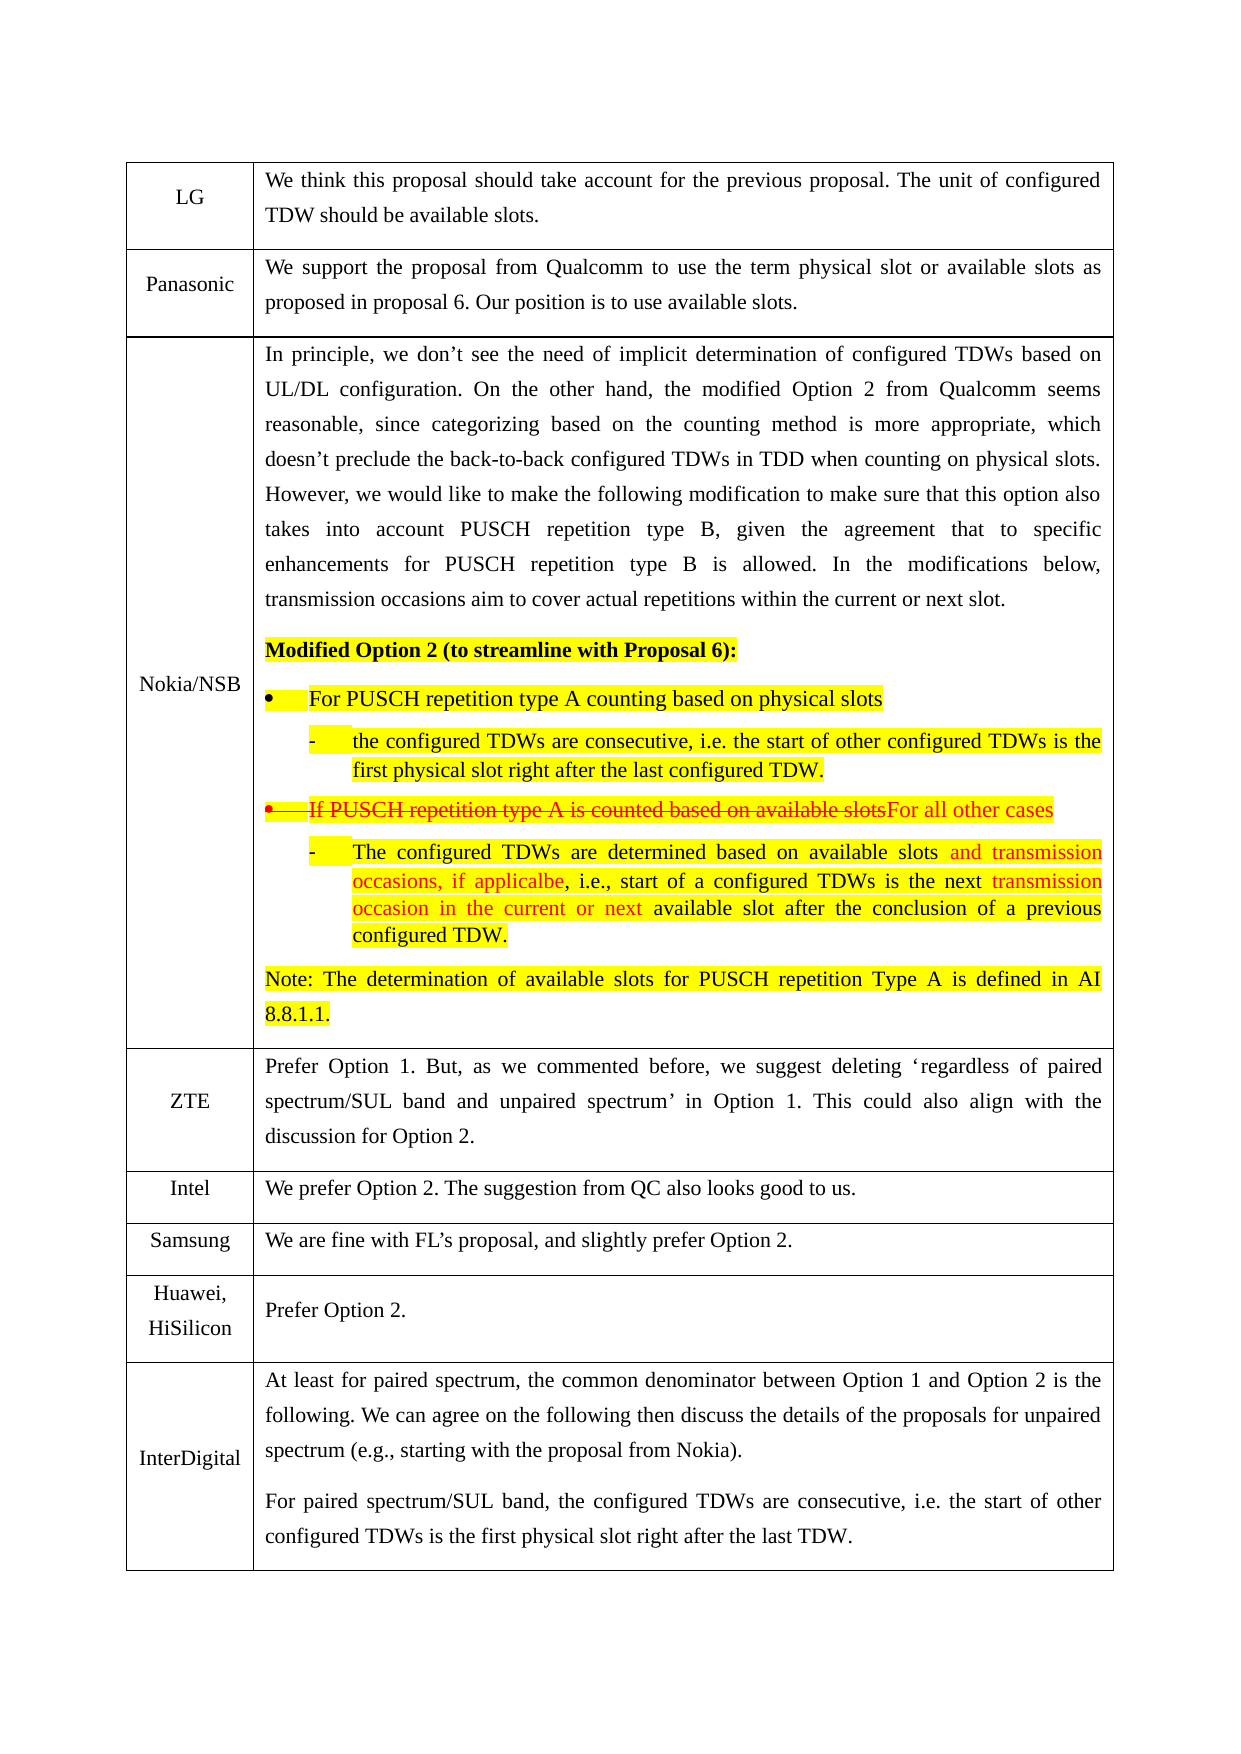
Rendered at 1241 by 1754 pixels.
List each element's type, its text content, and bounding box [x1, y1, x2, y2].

table_cell ZTE [127, 1049, 253, 1171]
table_cell Huawei, HiSilicon [127, 1276, 253, 1362]
table_cell Intel [127, 1172, 253, 1223]
table_cell Panasonic [127, 250, 253, 336]
table_cell Prefer Option 2. [254, 1276, 1113, 1362]
table_cell We support the proposal from Qualcomm to use the term physical slot or available slots as proposed in proposal 6. Our position is to use available slots. [254, 250, 1113, 336]
table_cell Prefer Option 1. But, as we commented before, we suggest deleting ‘regardless of paired spectrum/SUL band and unpaired spectrum’ in Option 1. This could also align with the discussion for Option 2. [254, 1049, 1113, 1171]
table_cell We are fine with FL’s proposal, and slightly prefer Option 2. [254, 1224, 1113, 1275]
table_cell LG [127, 163, 253, 249]
table_cell InterDigital [127, 1363, 253, 1570]
table_cell We prefer Option 2. The suggestion from QC also looks good to us. [254, 1172, 1113, 1223]
table_cell Samsung [127, 1224, 253, 1275]
table_cell In principle, we don’t see the need of implicit determination of configured TDWs based on UL/DL configuration. On the other hand, the modified Option 2 from Qualcomm seems reasonable, since categorizing based on the counting method is more appropriate, which doesn’t preclude the back-to-back configured TDWs in TDD when counting on physical slots. However, we would like to make the following modification to make sure that this option also takes into account PUSCH repetition type B, given the agreement that to specific enhancements for PUSCH repetition type B is allowed. In the modifications below, transmission occasions aim to cover actual repetitions within the current or next slot. Modified Option 2 (to streamline with Proposal 6): For PUSCH repetition type A counting based on physical slots the configured TDWs are consecutive, i.e. the start of other configured TDWs is the first physical slot right after the last configured TDW. If PUSCH repetition type A is counted based on available slotsFor all other cases The configured TDWs are determined based on available slots and transmission occasions, if applicalbe, i.e., start of a configured TDWs is the next transmission occasion in the current or next available slot after the conclusion of a previous configured TDW. Note: The determination of available slots for PUSCH repetition Type A is defined in AI 8.8.1.1. [254, 338, 1113, 1048]
table_cell At least for paired spectrum, the common denominator between Option 1 and Option 2 is the following. We can agree on the following then discuss the details of the proposals for unpaired spectrum (e.g., starting with the proposal from Nokia). For paired spectrum/SUL band, the configured TDWs are consecutive, i.e. the start of other configured TDWs is the first physical slot right after the last TDW. [254, 1363, 1113, 1570]
table_cell We think this proposal should take account for the previous proposal. The unit of configured TDW should be available slots. [254, 163, 1113, 249]
table_cell Nokia/NSB [127, 338, 253, 1048]
